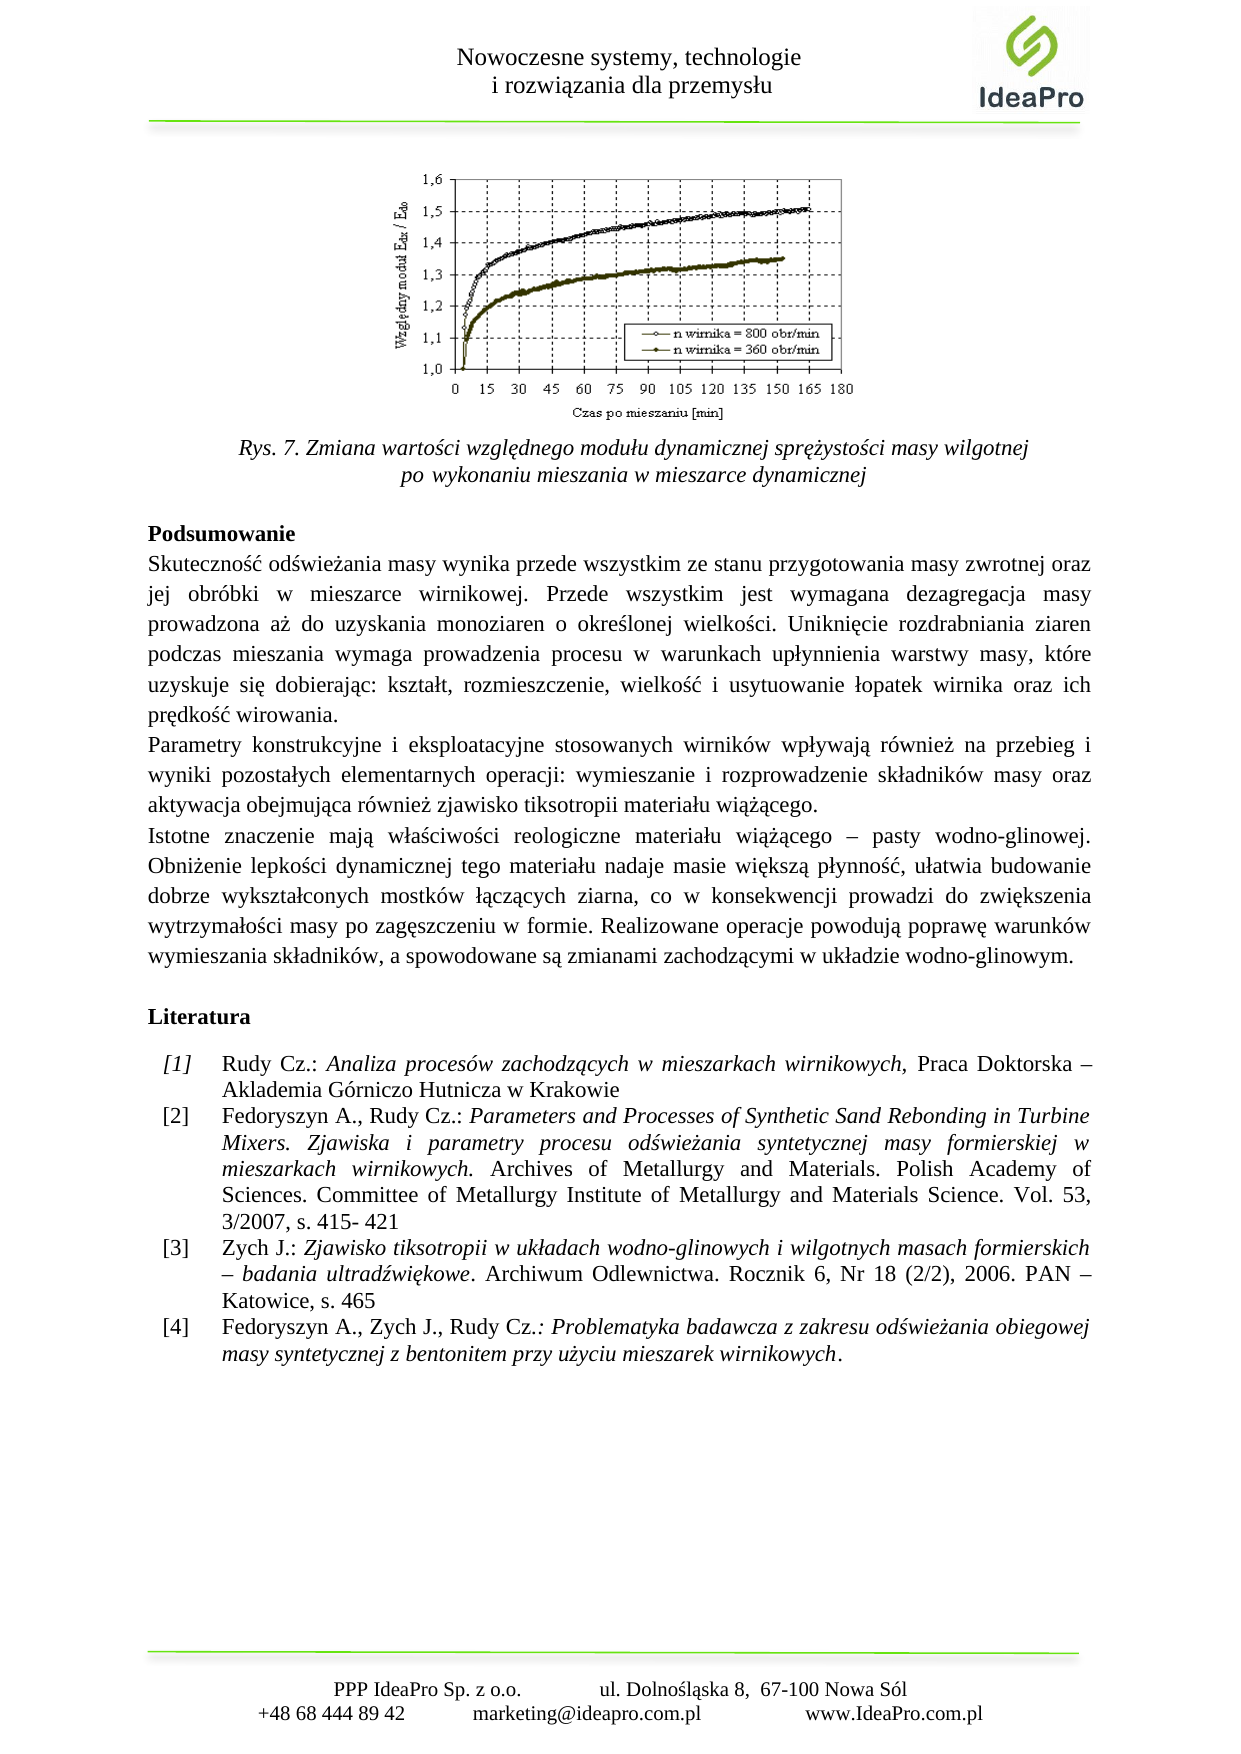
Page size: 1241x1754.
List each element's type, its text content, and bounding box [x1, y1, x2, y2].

list Rudy Cz.: Analiza procesów zachodzących w mieszarkach wirnikowych, Praca Doktorska – Aklademia Górniczo Hutnicza w Krakowie [162, 1050, 1093, 1102]
picture [971, 6, 1090, 112]
text Skuteczność odświeżania masy wynika przede wszystkim ze stanu przygotowania masy zwrotnej oraz jej obróbki w mieszarce wirnikowej. Przede wszystkim jest wymagana dezagregacja masy prowadzona aż do uzyskania monoziaren o określonej wielkości. Uniknięcie rozdrabniania ziaren podczas mieszania wymaga prowadzenia procesu w warunkach upłynnienia warstwy masy, które uzyskuje się dobierając: kształt, rozmieszczenie, wielkość i usytuowanie łopatek wirnika oraz ich prędkość wirowania. [148, 550, 1093, 727]
list Zych J.: Zjawisko tiksotropii w układach wodno-glinowych i wilgotnych masach formierskich – badania ultradźwiękowe. Archiwum Odlewnictwa. Rocznik 6, Nr 18 (2/2), 2006. PAN – Katowice, s. 465 [162, 1234, 1093, 1313]
text Podsumowanie [148, 520, 1093, 546]
text Parametry konstrukcyjne i eksploatacyjne stosowanych wirników wpływają również na przebieg i wyniki pozostałych elementarnych operacji: wymieszanie i rozprowadzenie składników masy oraz aktywacja obejmująca również zjawisko tiksotropii materiału wiążącego. [148, 731, 1093, 818]
list Fedoryszyn A., Zych J., Rudy Cz.: Problematyka badawcza z zakresu odświeżania obiegowej masy syntetycznej z bentonitem przy użyciu mieszarek wirnikowych. [162, 1313, 1093, 1366]
list Fedoryszyn A., Rudy Cz.: Parameters and Processes of Synthetic Sand Rebonding in Turbine Mixers. Zjawiska i parametry procesu odświeżania syntetycznej masy formierskiej w mieszarkach wirnikowych. Archives of Metallurgy and Materials. Polish Academy of Sciences. Committee of Metallurgy Institute of Metallurgy and Materials Science. Vol. 53, 3/2007, s. 415- 421 [162, 1102, 1093, 1234]
text Istotne znaczenie mają właściwości reologiczne materiału wiążącego – pasty wodno-glinowej. Obniżenie lepkości dynamicznej tego materiału nadaje masie większą płynność, ułatwia budowanie dobrze wykształconych mostków łączących ziarna, co w konsekwencji prowadzi do zwiększenia wytrzymałości masy po zagęszczeniu w formie. Realizowane operacje powodują poprawę warunków wymieszania składników, a spowodowane są zmianami zachodzącymi w układzie wodno-glinowym. [148, 822, 1093, 969]
picture [379, 162, 861, 429]
text Literatura [148, 1003, 1093, 1029]
text Rys. 7. Zmiana wartości względnego modułu dynamicznej sprężystości masy wilgotnej po wykonaniu mieszania w mieszarce dynamicznej [177, 434, 1093, 487]
